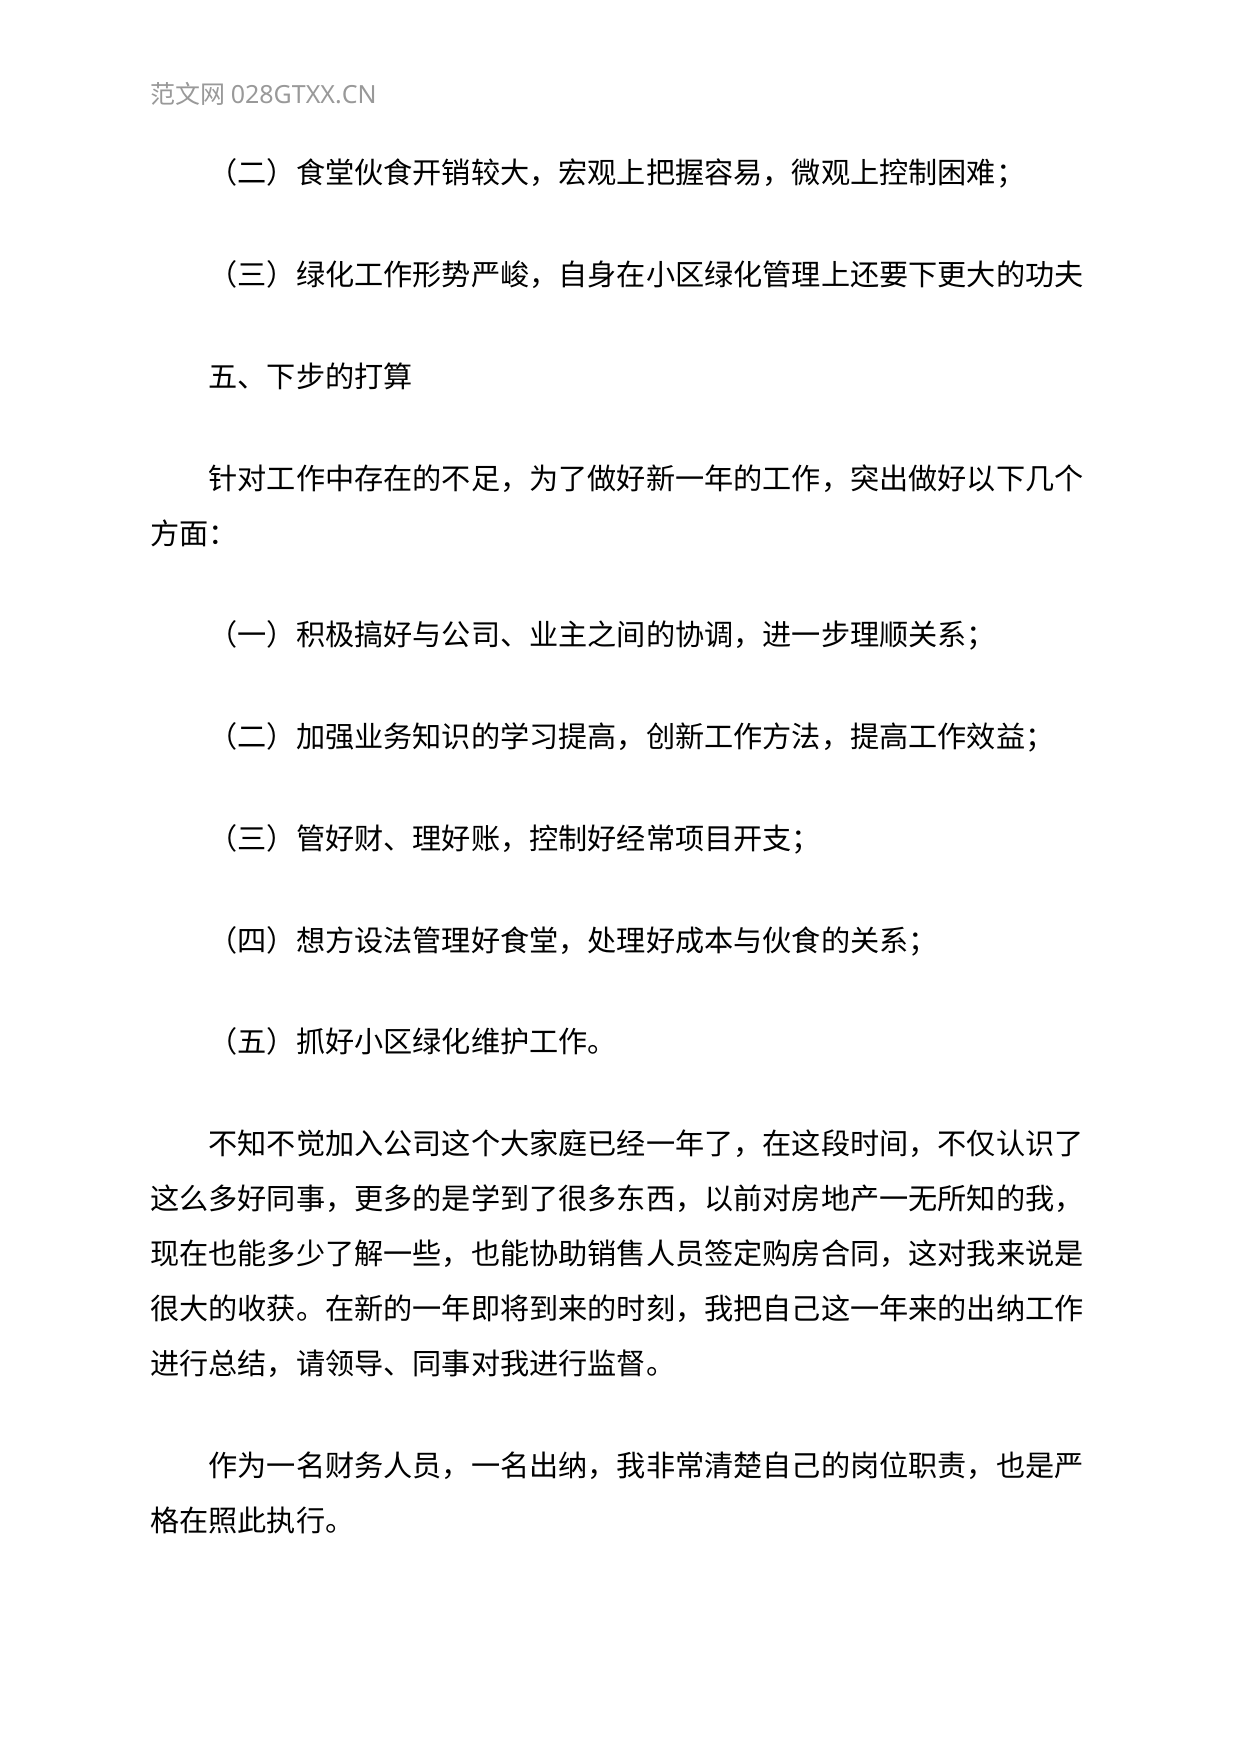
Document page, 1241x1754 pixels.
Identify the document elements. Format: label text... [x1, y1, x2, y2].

text 五、下步的打算 [150, 353, 1090, 396]
text （三）绿化工作形势严峻，自身在小区绿化管理上还要下更大的功夫 [150, 252, 1090, 294]
text （二）加强业务知识的学习提高，创新工作方法，提高工作效益； [150, 714, 1090, 756]
text （一）积极搞好与公司、业主之间的协调，进一步理顺关系； [150, 612, 1090, 654]
text 不知不觉加入公司这个大家庭已经一年了，在这段时间，不仅认识了这么多好同事，更多的是学到了很多东西，以前对房地产一无所知的我，现在也能多少了解一些，也能协助销售人员签定购房合同，这对我来说是很大的收获。在新的一年即将到来的时刻，我把自己这一年来的出纳工作进行总结，请领导、同事对我进行监督。 [150, 1121, 1090, 1383]
text （五）抓好小区绿化维护工作。 [150, 1019, 1090, 1061]
text （四）想方设法管理好食堂，处理好成本与伙食的关系； [150, 917, 1090, 959]
text 作为一名财务人员，一名出纳，我非常清楚自己的岗位职责，也是严格在照此执行。 [150, 1442, 1090, 1539]
text 针对工作中存在的不足，为了做好新一年的工作，突出做好以下几个方面： [150, 455, 1090, 552]
text （二）食堂伙食开销较大，宏观上把握容易，微观上控制困难； [150, 150, 1090, 192]
text （三）管好财、理好账，控制好经常项目开支； [150, 816, 1090, 858]
